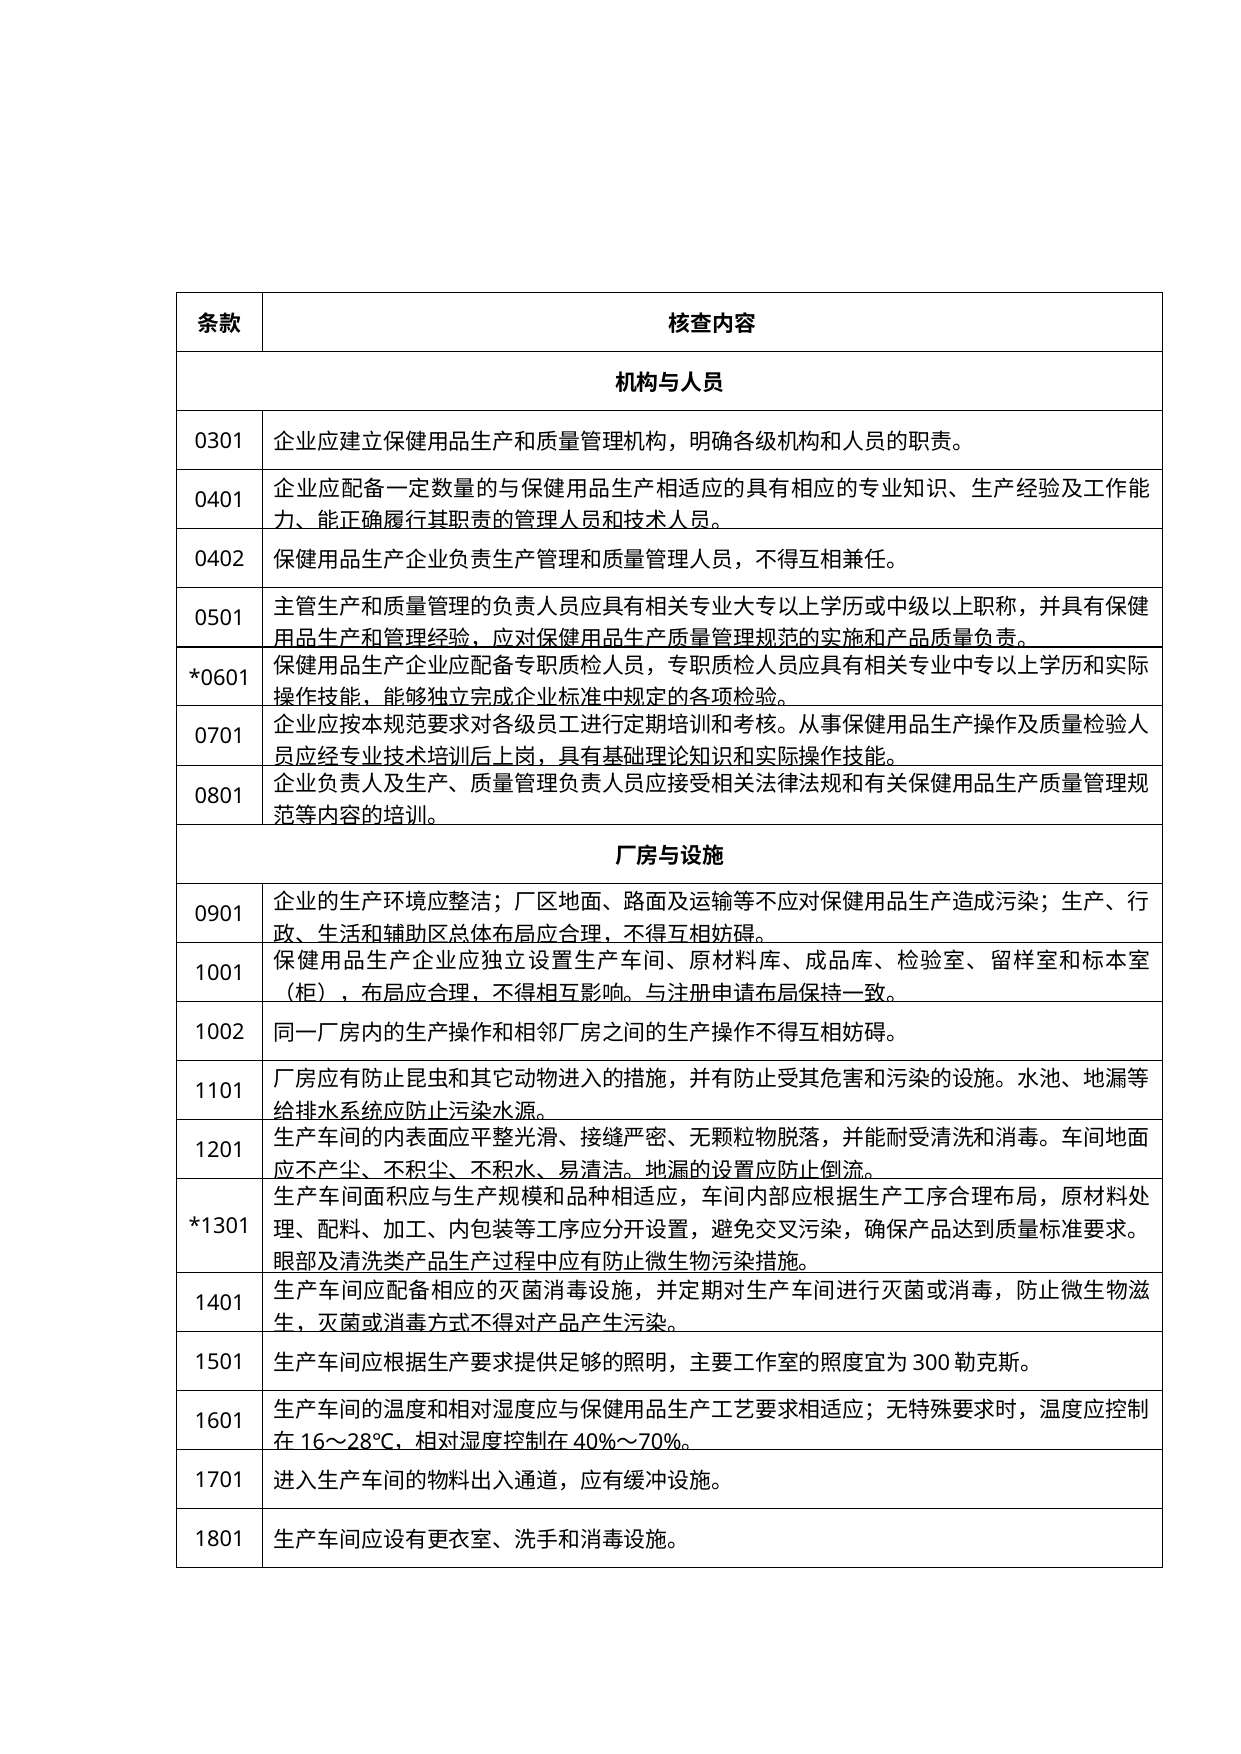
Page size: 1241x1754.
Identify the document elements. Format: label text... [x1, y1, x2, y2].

table_cell 1501 [177, 1332, 262, 1390]
table_cell 0701 [177, 706, 262, 764]
table_cell 生产车间应根据生产要求提供足够的照明，主要工作室的照度宜为300勒克斯。 [263, 1332, 1162, 1390]
table_cell 生产车间应配备相应的灭菌消毒设施，并定期对生产车间进行灭菌或消毒，防止微生物滋生，灭菌或消毒方式不得对产品产生污染。 [263, 1273, 1162, 1331]
table_cell 0901 [177, 884, 262, 942]
table_cell 企业应配备一定数量的与保健用品生产相适应的具有相应的专业知识、生产经验及工作能力、能正确履行其职责的管理人员和技术人员。 [263, 470, 1162, 528]
table_cell 保健用品生产企业应独立设置生产车间、原材料库、成品库、检验室、留样室和标本室（柜），布局应合理，不得相互影响。与注册申请布局保持一致。 [263, 943, 1162, 1001]
table_cell 企业应建立保健用品生产和质量管理机构，明确各级机构和人员的职责。 [263, 411, 1162, 469]
table_cell 1201 [177, 1120, 262, 1178]
table_cell 1701 [177, 1450, 262, 1508]
table_cell 厂房应有防止昆虫和其它动物进入的措施，并有防止受其危害和污染的设施。水池、地漏等给排水系统应防止污染水源。 [263, 1061, 1162, 1119]
table_cell *1301 [177, 1179, 262, 1272]
table_cell 生产车间的温度和相对湿度应与保健用品生产工艺要求相适应；无特殊要求时，温度应控制在16～28℃，相对湿度控制在40%～70%。 [263, 1391, 1162, 1449]
table_cell 1101 [177, 1061, 262, 1119]
table_cell 1001 [177, 943, 262, 1001]
table_cell 企业应按本规范要求对各级员工进行定期培训和考核。从事保健用品生产操作及质量检验人员应经专业技术培训后上岗，具有基础理论知识和实际操作技能。 [263, 706, 1162, 764]
table_cell 0401 [177, 470, 262, 528]
table_cell 生产车间应设有更衣室、洗手和消毒设施。 [263, 1509, 1162, 1567]
table_cell 1401 [177, 1273, 262, 1331]
table_cell 企业的生产环境应整洁；厂区地面、路面及运输等不应对保健用品生产造成污染；生产、行政、生活和辅助区总体布局应合理，不得互相妨碍。 [263, 884, 1162, 942]
table_cell 进入生产车间的物料出入通道，应有缓冲设施。 [263, 1450, 1162, 1508]
table_cell 企业负责人及生产、质量管理负责人员应接受相关法律法规和有关保健用品生产质量管理规范等内容的培训。 [263, 766, 1162, 823]
table_header 条款 [177, 293, 262, 351]
table_cell 保健用品生产企业负责生产管理和质量管理人员，不得互相兼任。 [263, 529, 1162, 587]
table_cell *0601 [177, 648, 262, 705]
table_cell 保健用品生产企业应配备专职质检人员，专职质检人员应具有相关专业中专以上学历和实际操作技能，能够独立完成企业标准中规定的各项检验。 [263, 648, 1162, 705]
table_cell 机构与人员 [177, 352, 1162, 410]
table_header 核查内容 [263, 293, 1162, 351]
table_cell 0301 [177, 411, 262, 469]
table_cell 主管生产和质量管理的负责人员应具有相关专业大专以上学历或中级以上职称，并具有保健用品生产和管理经验，应对保健用品生产质量管理规范的实施和产品质量负责。 [263, 588, 1162, 646]
table_cell 0801 [177, 766, 262, 823]
table_cell 1801 [177, 1509, 262, 1567]
table_cell 同一厂房内的生产操作和相邻厂房之间的生产操作不得互相妨碍。 [263, 1002, 1162, 1060]
table_cell 0501 [177, 588, 262, 646]
table_cell 生产车间的内表面应平整光滑、接缝严密、无颗粒物脱落，并能耐受清洗和消毒。车间地面应不产尘、不积尘、不积水、易清洁。地漏的设置应防止倒流。 [263, 1120, 1162, 1178]
table_cell 1601 [177, 1391, 262, 1449]
table_cell 厂房与设施 [177, 825, 1162, 883]
table_cell 0402 [177, 529, 262, 587]
table_cell 1002 [177, 1002, 262, 1060]
table_cell 生产车间面积应与生产规模和品种相适应，车间内部应根据生产工序合理布局，原材料处理、配料、加工、内包装等工序应分开设置，避免交叉污染，确保产品达到质量标准要求。眼部及清洗类产品生产过程中应有防止微生物污染措施。 [263, 1179, 1162, 1272]
